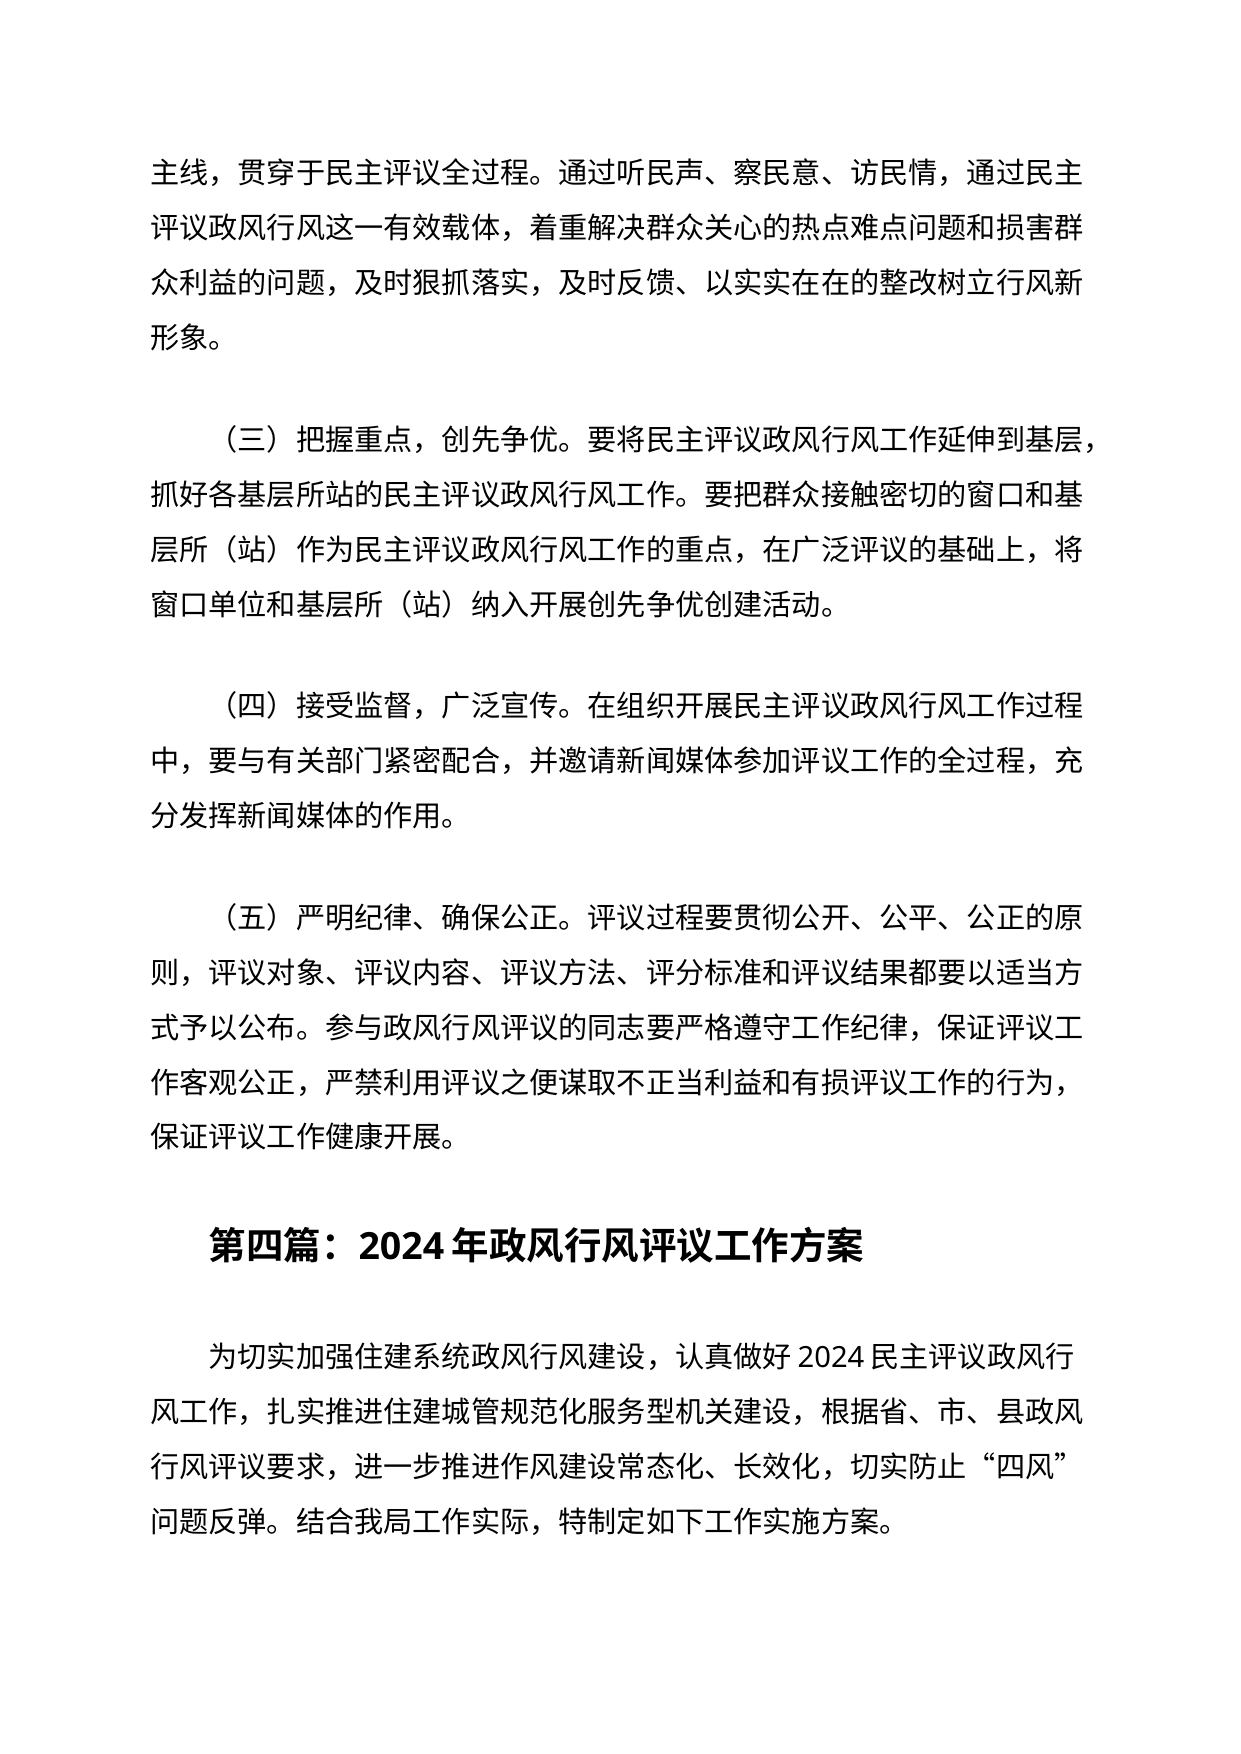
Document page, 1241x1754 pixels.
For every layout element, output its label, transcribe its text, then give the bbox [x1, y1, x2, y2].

text （五）严明纪律、确保公正。评议过程要贯彻公开、公平、公正的原则，评议对象、评议内容、评议方法、评分标准和评议结果都要以适当方式予以公布。参与政风行风评议的同志要严格遵守工作纪律，保证评议工作客观公正，严禁利用评议之便谋取不正当利益和有损评议工作的行为，保证评议工作健康开展。 [150, 894, 1090, 1156]
text 第四篇：2024年政风行风评议工作方案 [150, 1216, 1090, 1270]
text （四）接受监督，广泛宣传。在组织开展民主评议政风行风工作过程中，要与有关部门紧密配合，并邀请新闻媒体参加评议工作的全过程，充分发挥新闻媒体的作用。 [150, 683, 1090, 835]
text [150, 150, 1090, 357]
text （三）把握重点，创先争优。要将民主评议政风行风工作延伸到基层，抓好各基层所站的民主评议政风行风工作。要把群众接触密切的窗口和基层所（站）作为民主评议政风行风工作的重点，在广泛评议的基础上，将窗口单位和基层所（站）纳入开展创先争优创建活动。 [150, 416, 1090, 623]
text 为切实加强住建系统政风行风建设，认真做好2024民主评议政风行风工作，扎实推进住建城管规范化服务型机关建设，根据省、市、县政风行风评议要求，进一步推进作风建设常态化、长效化，切实防止“四风”问题反弹。结合我局工作实际，特制定如下工作实施方案。 [150, 1333, 1090, 1541]
